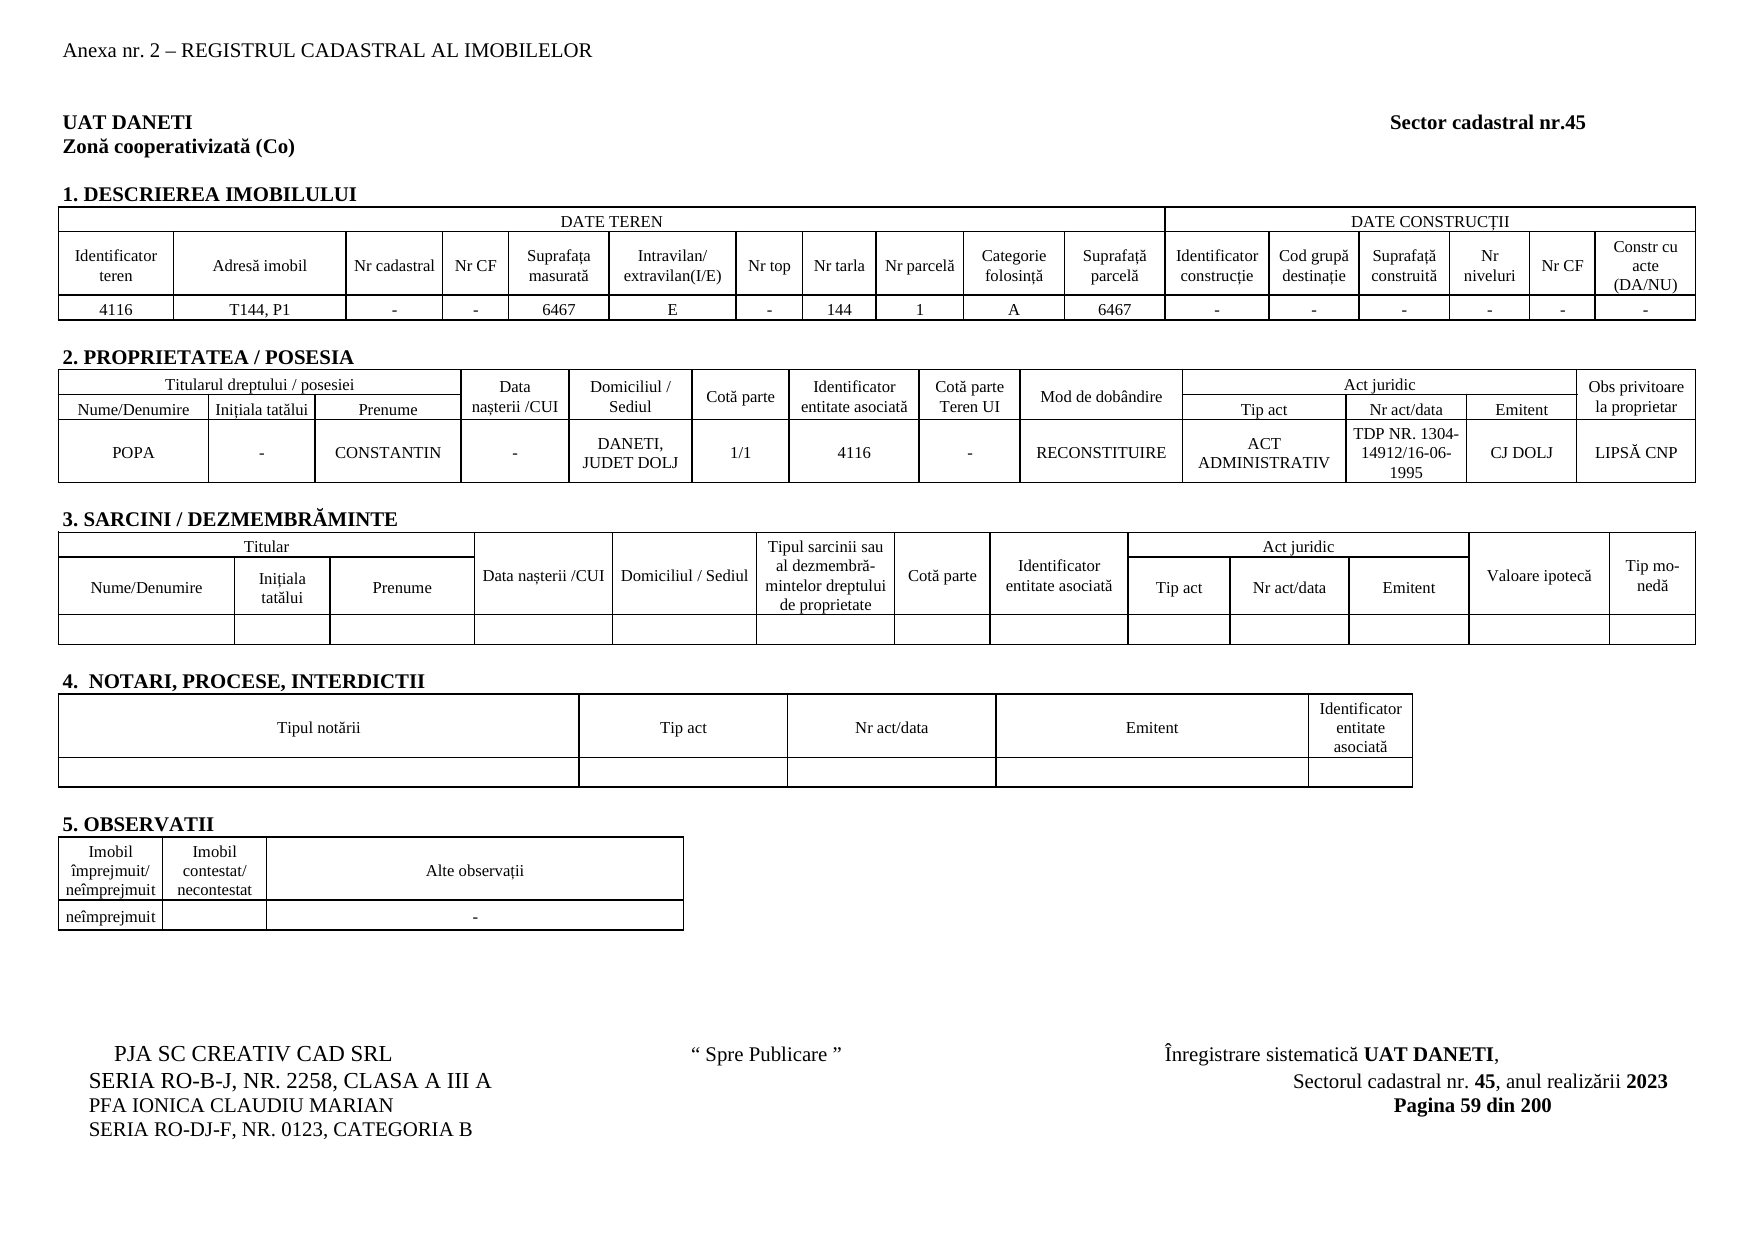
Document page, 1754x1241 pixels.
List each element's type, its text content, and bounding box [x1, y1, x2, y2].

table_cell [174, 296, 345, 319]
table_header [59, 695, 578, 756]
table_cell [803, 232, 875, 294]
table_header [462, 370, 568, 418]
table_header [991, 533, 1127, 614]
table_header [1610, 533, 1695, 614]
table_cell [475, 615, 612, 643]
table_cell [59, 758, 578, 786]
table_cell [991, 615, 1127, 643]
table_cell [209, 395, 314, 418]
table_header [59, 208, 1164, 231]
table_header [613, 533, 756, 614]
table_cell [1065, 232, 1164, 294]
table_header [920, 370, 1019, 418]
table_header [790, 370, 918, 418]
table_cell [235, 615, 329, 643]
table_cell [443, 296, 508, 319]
text 1. DESCRIEREA IMOBILULUI [62, 182, 1691, 206]
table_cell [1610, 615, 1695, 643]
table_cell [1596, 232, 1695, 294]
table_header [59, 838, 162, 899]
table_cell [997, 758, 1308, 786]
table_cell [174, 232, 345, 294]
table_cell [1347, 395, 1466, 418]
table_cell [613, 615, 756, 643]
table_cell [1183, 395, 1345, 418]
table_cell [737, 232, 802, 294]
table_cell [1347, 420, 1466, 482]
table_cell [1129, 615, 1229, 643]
text 3. SARCINI / DEZMEMBRĂMINTE [62, 507, 1691, 531]
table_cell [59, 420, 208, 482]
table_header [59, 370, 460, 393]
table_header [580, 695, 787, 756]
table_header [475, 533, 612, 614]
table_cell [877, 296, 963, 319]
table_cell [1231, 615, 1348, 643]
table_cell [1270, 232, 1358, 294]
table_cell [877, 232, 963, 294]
text Anexa nr. 2 – REGISTRUL CADASTRAL AL IMOBILELOR [62, 37, 1691, 62]
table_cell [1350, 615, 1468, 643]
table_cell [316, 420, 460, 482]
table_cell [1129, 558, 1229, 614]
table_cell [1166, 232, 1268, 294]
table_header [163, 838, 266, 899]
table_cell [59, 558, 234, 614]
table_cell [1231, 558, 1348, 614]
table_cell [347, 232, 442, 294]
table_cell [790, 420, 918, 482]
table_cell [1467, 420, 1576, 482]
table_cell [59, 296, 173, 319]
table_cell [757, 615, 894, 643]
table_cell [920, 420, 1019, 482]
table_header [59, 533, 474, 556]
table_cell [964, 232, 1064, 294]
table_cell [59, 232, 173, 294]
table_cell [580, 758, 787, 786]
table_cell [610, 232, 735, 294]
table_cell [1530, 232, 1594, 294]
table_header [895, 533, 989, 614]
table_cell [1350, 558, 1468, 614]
text 5. OBSERVATII [62, 812, 1691, 836]
text 4. NOTARI, PROCESE, INTERDICTII [62, 669, 1691, 693]
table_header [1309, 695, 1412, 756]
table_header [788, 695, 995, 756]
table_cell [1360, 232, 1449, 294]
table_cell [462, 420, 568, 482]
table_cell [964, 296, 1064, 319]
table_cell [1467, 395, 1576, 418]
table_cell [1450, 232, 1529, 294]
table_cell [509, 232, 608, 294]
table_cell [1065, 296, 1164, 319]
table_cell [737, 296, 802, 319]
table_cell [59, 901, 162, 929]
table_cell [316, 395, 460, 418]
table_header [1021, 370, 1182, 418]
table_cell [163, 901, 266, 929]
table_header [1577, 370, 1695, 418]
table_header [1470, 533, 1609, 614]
text Zonă cooperativizată (Co) [62, 134, 1691, 158]
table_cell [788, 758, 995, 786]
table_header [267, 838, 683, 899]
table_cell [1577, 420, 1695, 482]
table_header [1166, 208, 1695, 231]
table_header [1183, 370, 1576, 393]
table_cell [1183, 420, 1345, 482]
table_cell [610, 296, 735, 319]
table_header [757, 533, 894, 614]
text UAT DANETI Sector cadastral nr.45 [62, 110, 1691, 134]
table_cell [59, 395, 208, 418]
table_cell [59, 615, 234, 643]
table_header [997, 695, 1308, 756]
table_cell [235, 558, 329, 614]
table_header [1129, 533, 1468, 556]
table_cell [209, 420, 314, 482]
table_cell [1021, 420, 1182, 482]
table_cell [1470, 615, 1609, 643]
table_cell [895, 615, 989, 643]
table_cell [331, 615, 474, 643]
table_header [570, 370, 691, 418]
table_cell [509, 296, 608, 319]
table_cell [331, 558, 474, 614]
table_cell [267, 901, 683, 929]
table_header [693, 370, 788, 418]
text 2. PROPRIETATEA / POSESIA [62, 344, 1691, 369]
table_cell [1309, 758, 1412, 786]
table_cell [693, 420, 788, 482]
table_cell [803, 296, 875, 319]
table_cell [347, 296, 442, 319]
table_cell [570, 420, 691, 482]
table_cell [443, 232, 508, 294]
